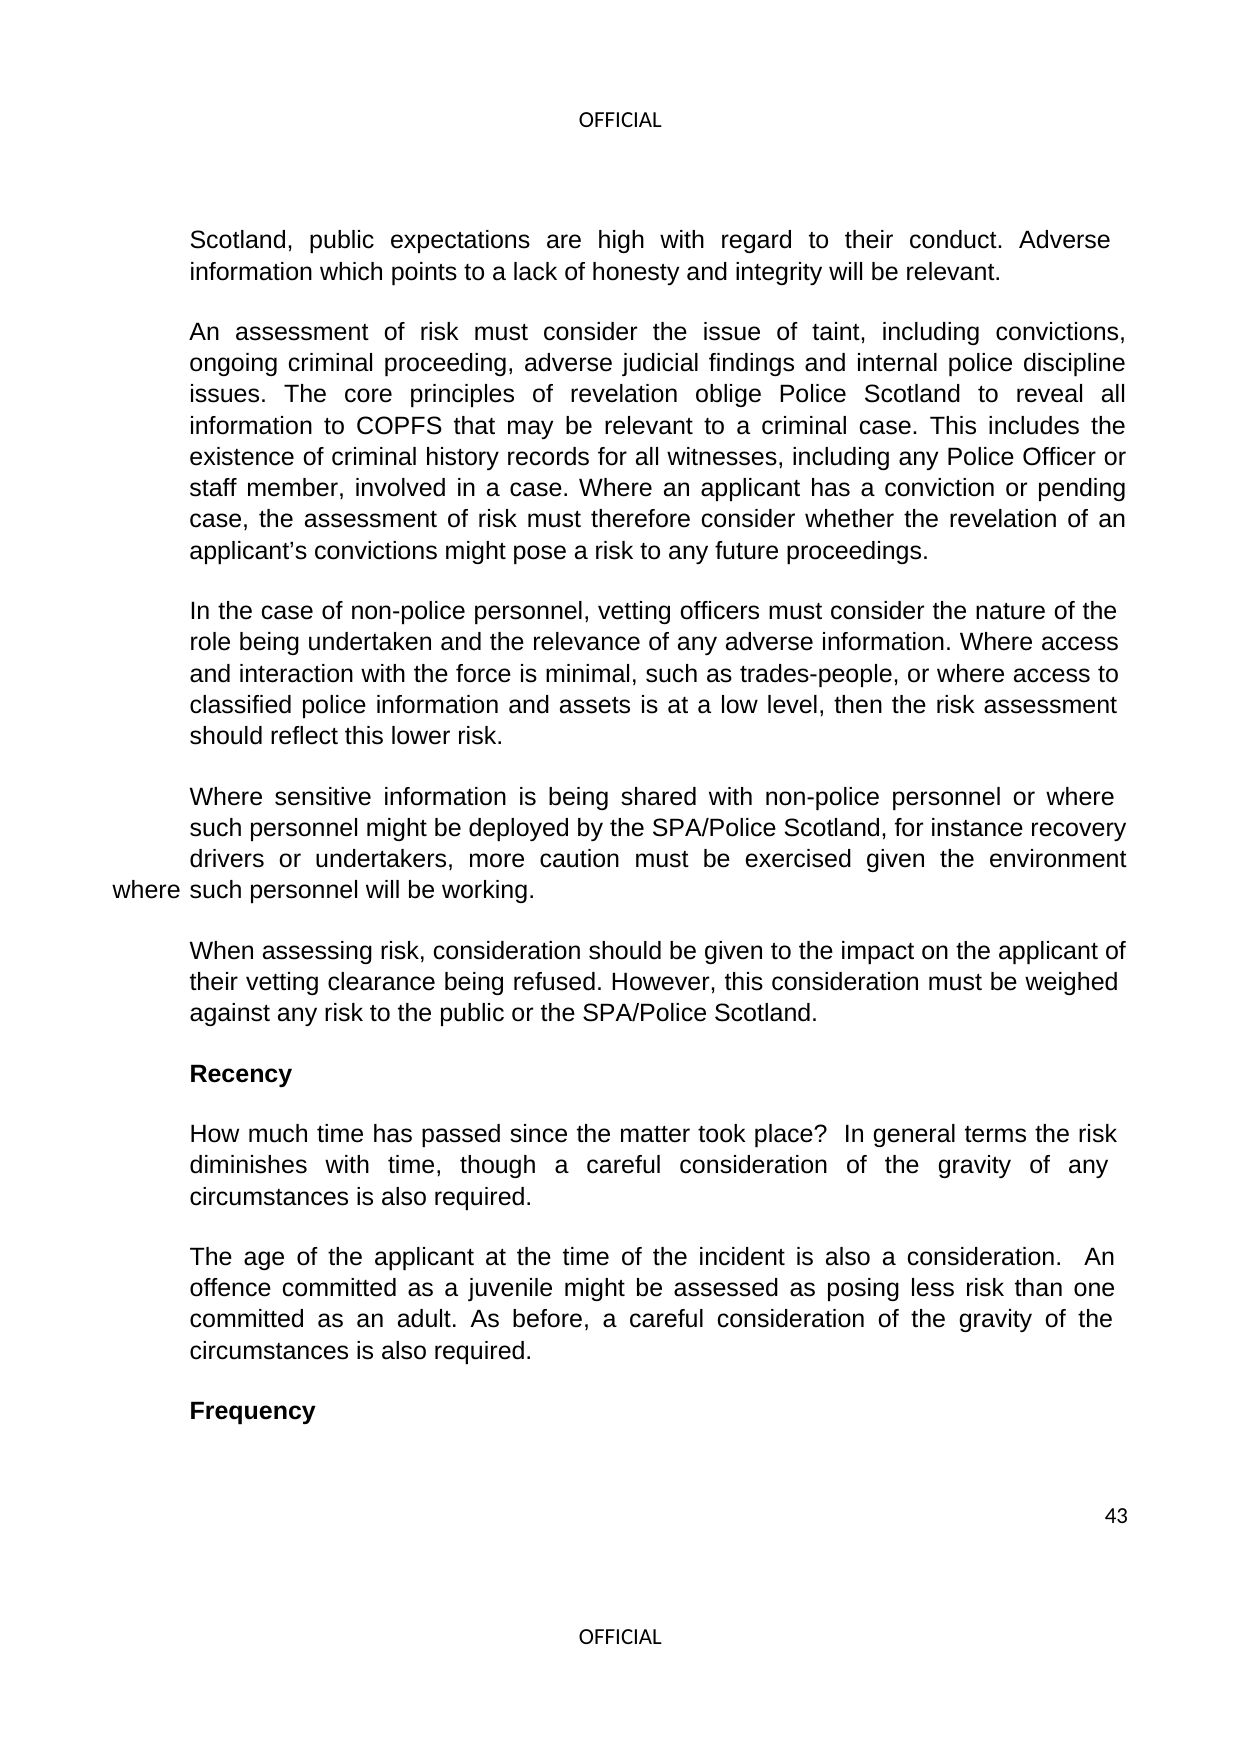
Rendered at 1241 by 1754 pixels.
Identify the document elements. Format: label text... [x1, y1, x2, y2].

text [112, 224, 1128, 286]
text Recency [112, 1057, 1128, 1088]
text How much time has passed since the matter took place? In general terms the risk diminishes with time, though a careful consideration of the gravity of any circumstances is also required. [112, 1117, 1128, 1211]
text Where sensitive information is being shared with non-police personnel or where such personnel might be deployed by the SPA/Police Scotland, for instance recovery drivers or undertakers, more caution must be exercised given the environment where such personnel will be working. [112, 780, 1128, 905]
text In the case of non-police personnel, vetting officers must consider the nature of the role being undertaken and the relevance of any adverse information. Where access and interaction with the force is minimal, such as trades-people, or where access to classified police information and assets is at a low level, then the risk assessment should reflect this lower risk. [112, 594, 1128, 751]
text The age of the applicant at the time of the incident is also a consideration. An offence committed as a juvenile might be assessed as posing less risk than one committed as an adult. As before, a careful consideration of the gravity of the circumstances is also required. [112, 1240, 1128, 1365]
text Frequency [112, 1394, 1128, 1426]
text When assessing risk, consideration should be given to the impact on the applicant of their vetting clearance being refused. However, this consideration must be weighed against any risk to the public or the SPA/Police Scotland. [112, 934, 1128, 1028]
text An assessment of risk must consider the issue of taint, including convictions, ongoing criminal proceeding, adverse judicial findings and internal police discipline issues. The core principles of revelation oblige Police Scotland to reveal all information to COPFS that may be relevant to a criminal case. This includes the existence of criminal history records for all witnesses, including any Police Officer or staff member, involved in a case. Where an applicant has a conviction or pending case, the assessment of risk must therefore consider whether the revelation of an applicant’s convictions might pose a risk to any future proceedings. [189, 315, 1128, 565]
